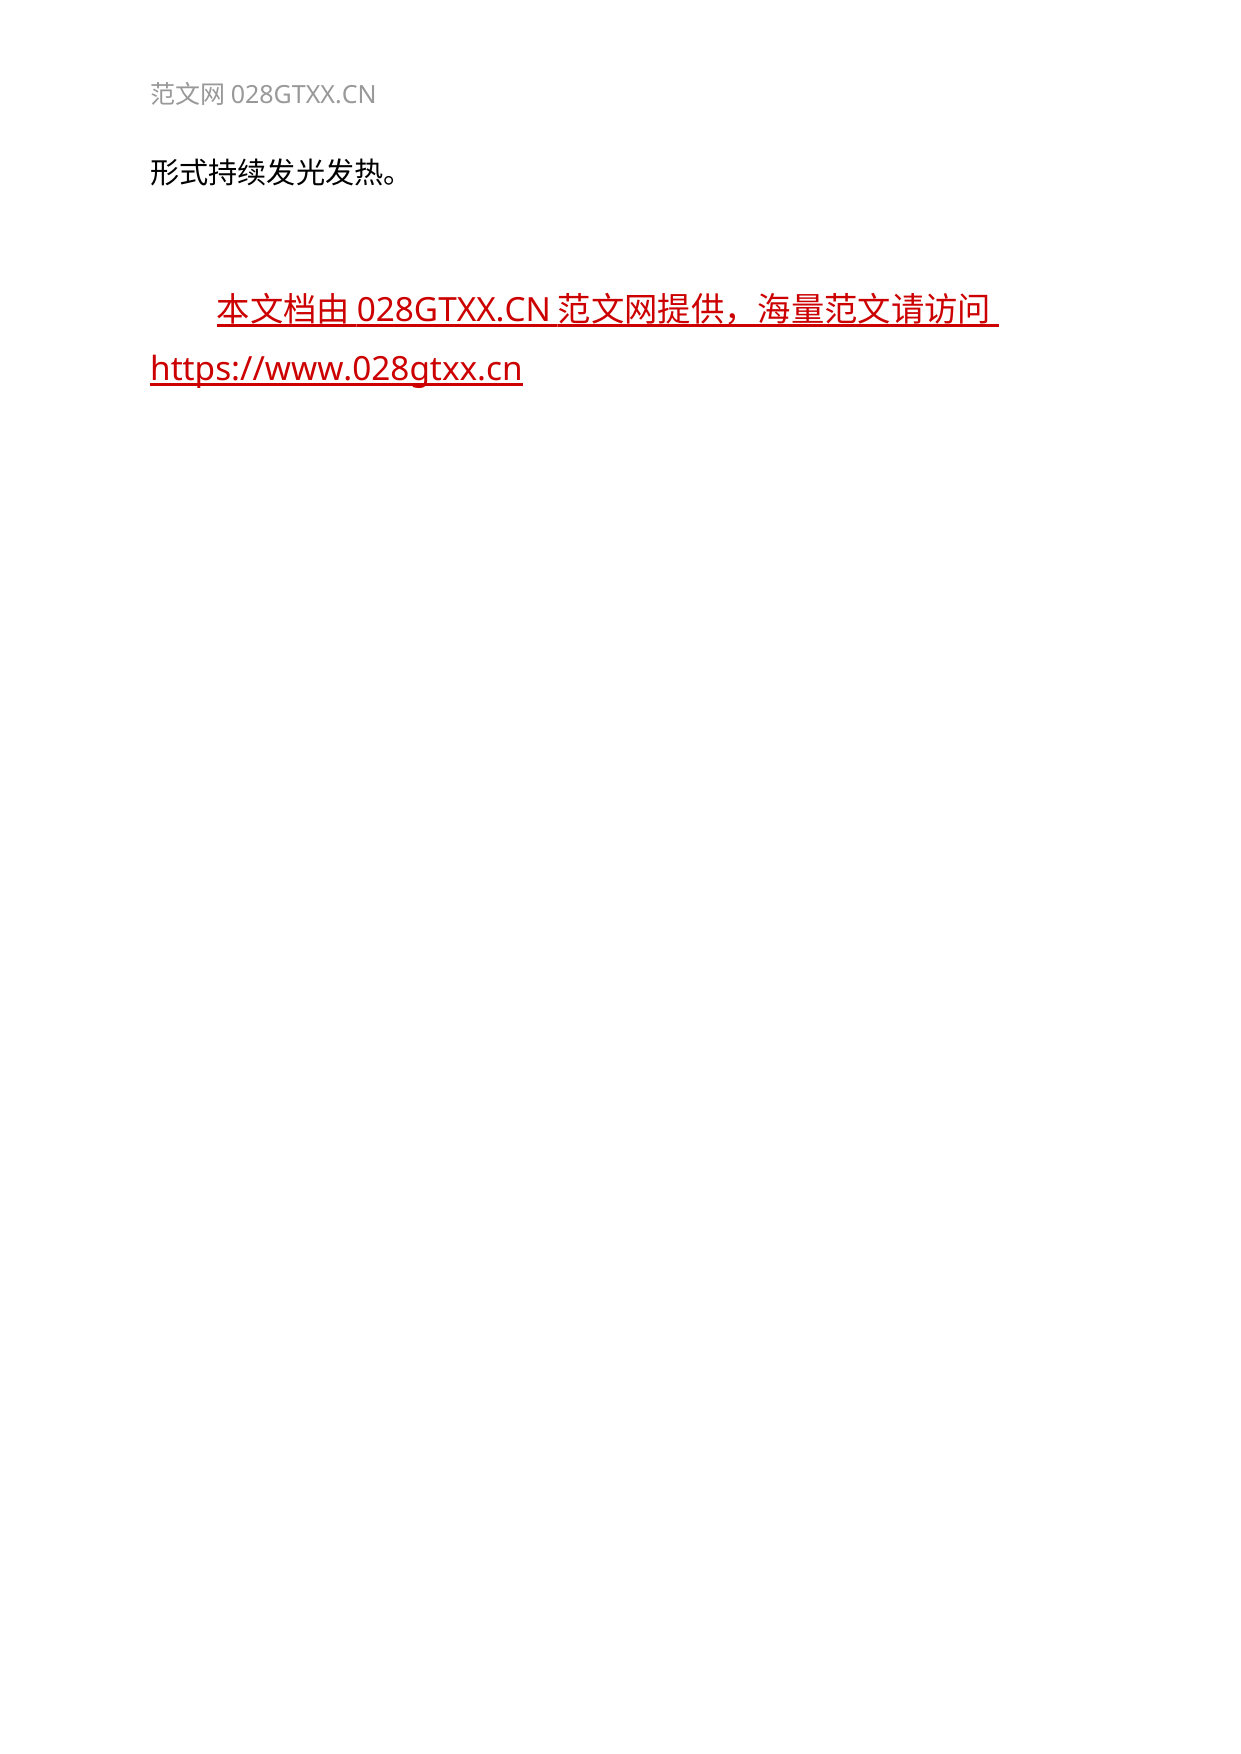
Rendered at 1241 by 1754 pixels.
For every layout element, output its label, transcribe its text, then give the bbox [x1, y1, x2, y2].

text 本文档由028GTXX.CN范文网提供，海量范文请访问 https://www.028gtxx.cn [150, 283, 1090, 390]
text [150, 150, 1090, 192]
